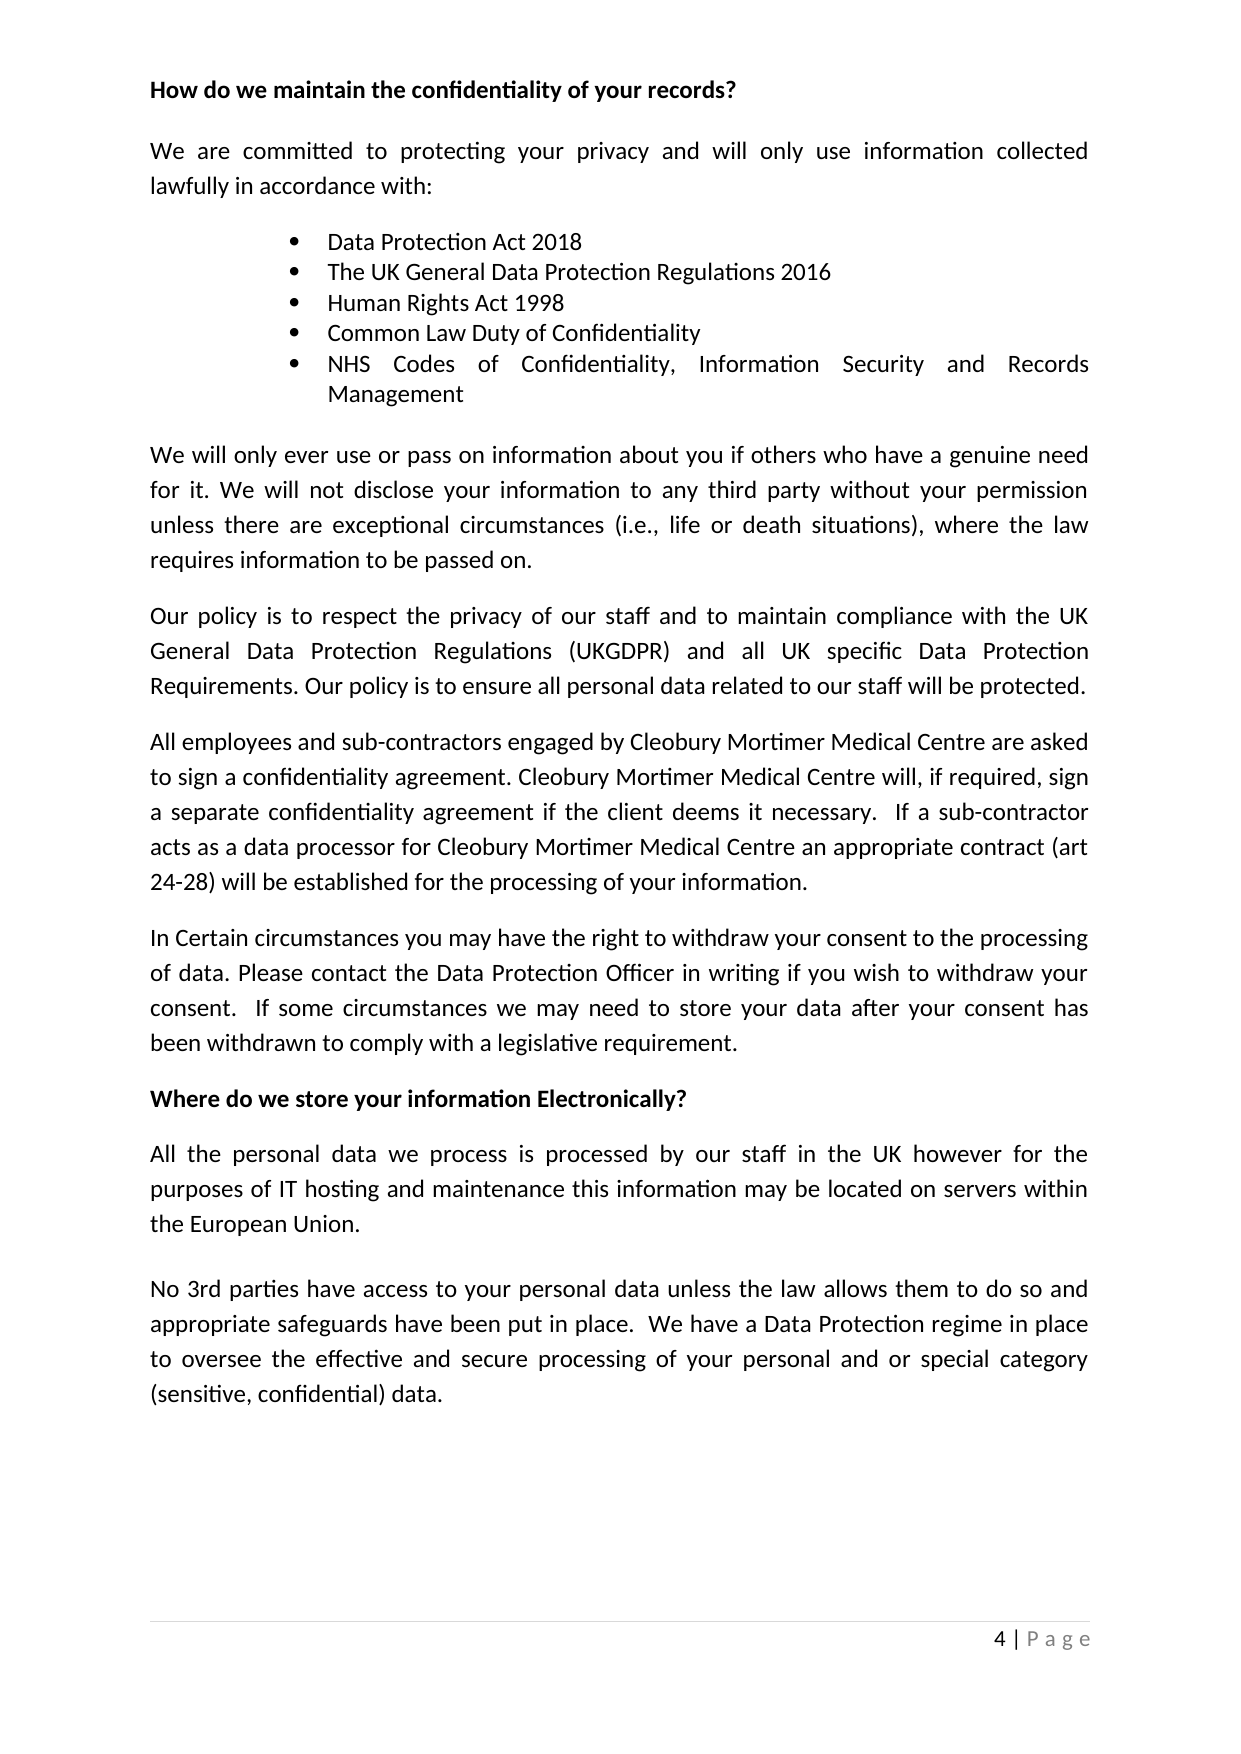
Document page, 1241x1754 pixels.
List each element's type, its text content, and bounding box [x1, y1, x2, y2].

list Human Rights Act 1998 [290, 287, 1090, 317]
text All employees and sub-contractors engaged by Cleobury Mortimer Medical Centre are asked to sign a confidentiality agreement. Cleobury Mortimer Medical Centre will, if required, sign a separate confidentiality agreement if the client deems it necessary. If a sub-contractor acts as a data processor for Cleobury Mortimer Medical Centre an appropriate contract (art 24-28) will be established for the processing of your information. [150, 726, 1090, 897]
list NHS Codes of Confidentiality, Information Security and Records Management [290, 348, 1090, 409]
text Where do we store your information Electronically? [150, 1083, 1090, 1113]
list The UK General Data Protection Regulations 2016 [290, 256, 1090, 287]
list Common Law Duty of Confidentiality [290, 317, 1090, 348]
text We are committed to protecting your privacy and will only use information collected lawfully in accordance with: [150, 135, 1090, 200]
text In Certain circumstances you may have the right to withdraw your consent to the processing of data. Please contact the Data Protection Officer in writing if you wish to withdraw your consent. If some circumstances we may need to store your data after your consent has been withdrawn to comply with a legislative requirement. [150, 922, 1090, 1057]
text No 3rd parties have access to your personal data unless the law allows them to do so and appropriate safeguards have been put in place. We have a Data Protection regime in place to oversee the effective and secure processing of your personal and or special category (sensitive, confidential) data. [150, 1273, 1090, 1408]
text Our policy is to respect the privacy of our staff and to maintain compliance with the UK General Data Protection Regulations (UKGDPR) and all UK specific Data Protection Requirements. Our policy is to ensure all personal data related to our staff will be protected. [150, 600, 1090, 701]
text All the personal data we process is processed by our staff in the UK however for the purposes of IT hosting and maintenance this information may be located on servers within the European Union. [150, 1138, 1090, 1239]
text How do we maintain the confidentiality of your records? [150, 74, 1090, 104]
list Data Protection Act 2018 [290, 226, 1090, 256]
text We will only ever use or pass on information about you if others who have a genuine need for it. We will not disclose your information to any third party without your permission unless there are exceptional circumstances (i.e., life or death situations), where the law requires information to be passed on. [150, 439, 1090, 575]
